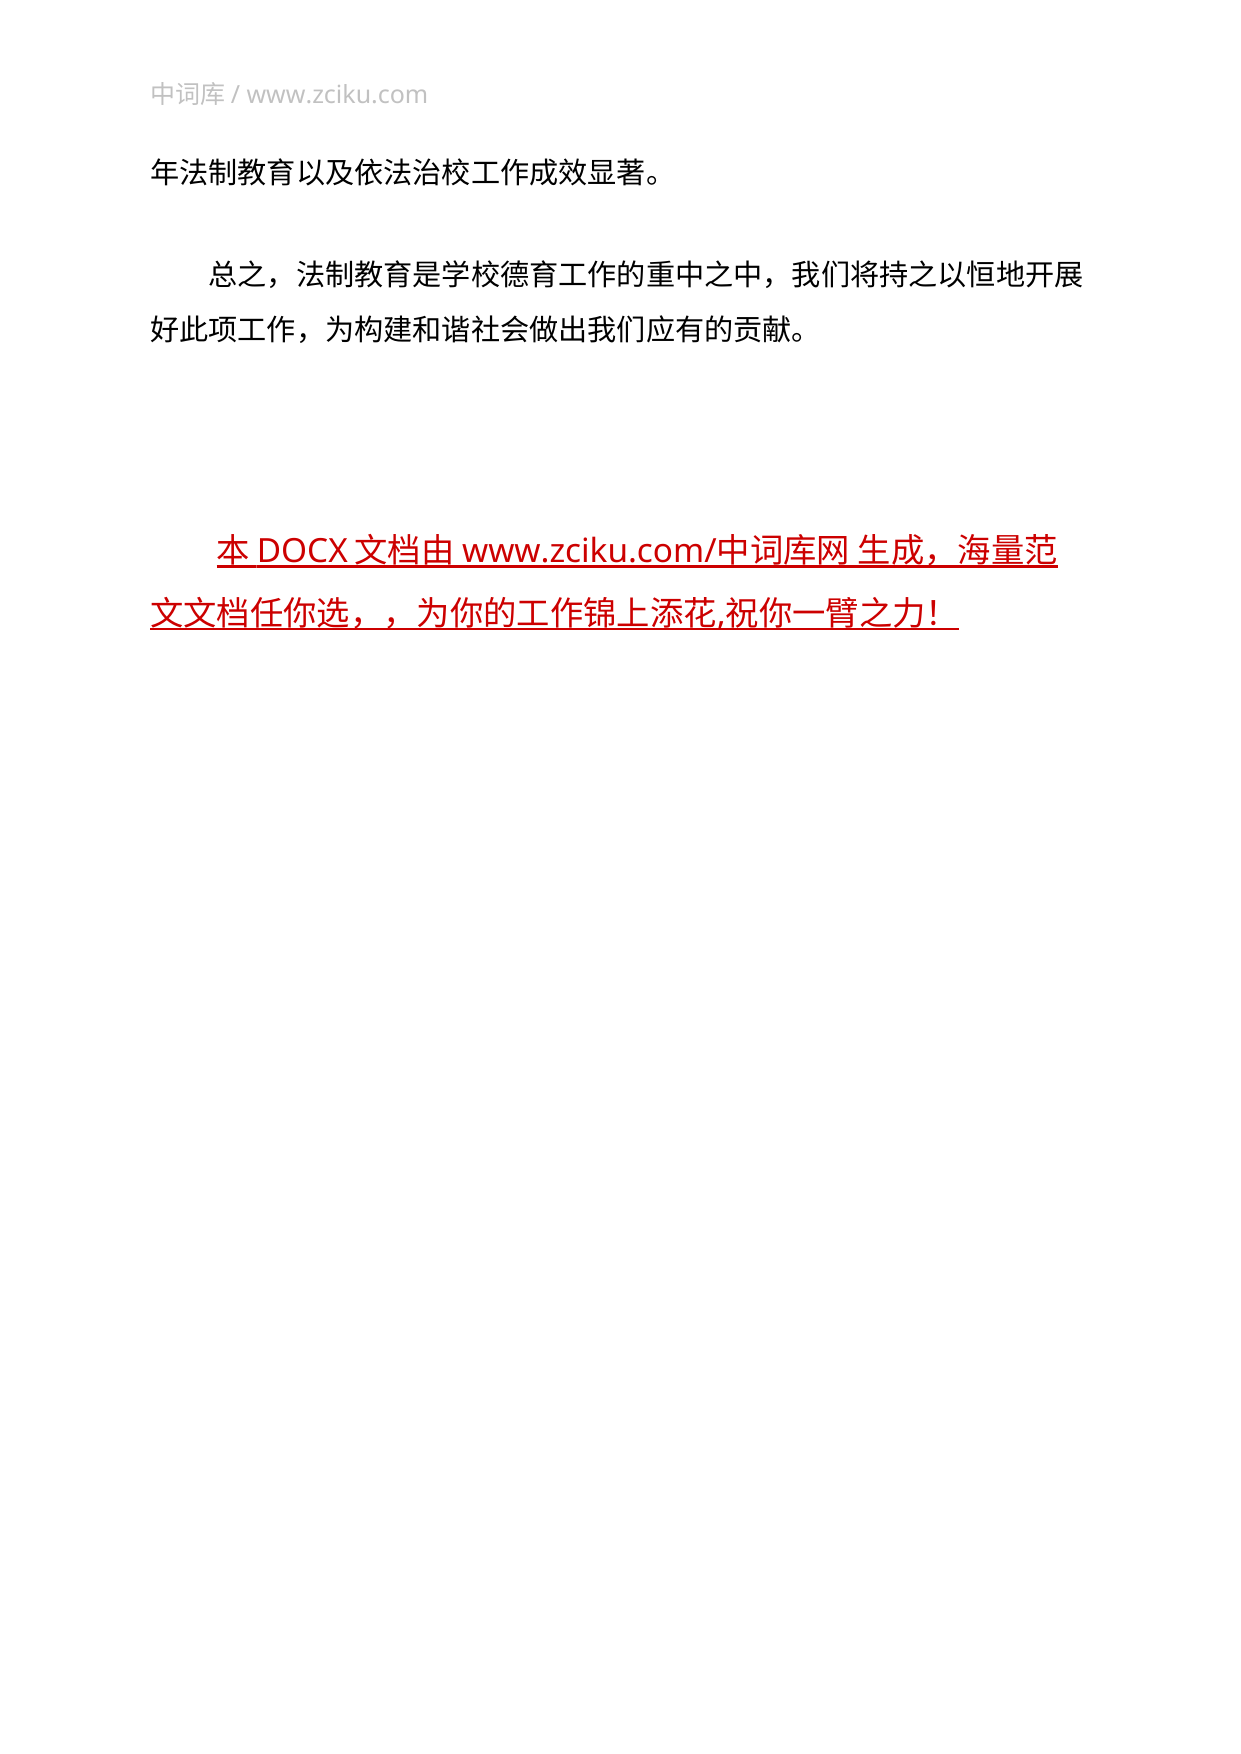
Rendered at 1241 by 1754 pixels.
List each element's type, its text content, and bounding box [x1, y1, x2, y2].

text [150, 150, 1090, 192]
text 总之，法制教育是学校德育工作的重中之中，我们将持之以恒地开展好此项工作，为构建和谐社会做出我们应有的贡献。 [150, 252, 1090, 349]
text 本DOCX文档由 www.zciku.com/中词库网 生成，海量范文文档任你选，，为你的工作锦上添花,祝你一臂之力！ [150, 524, 1090, 635]
